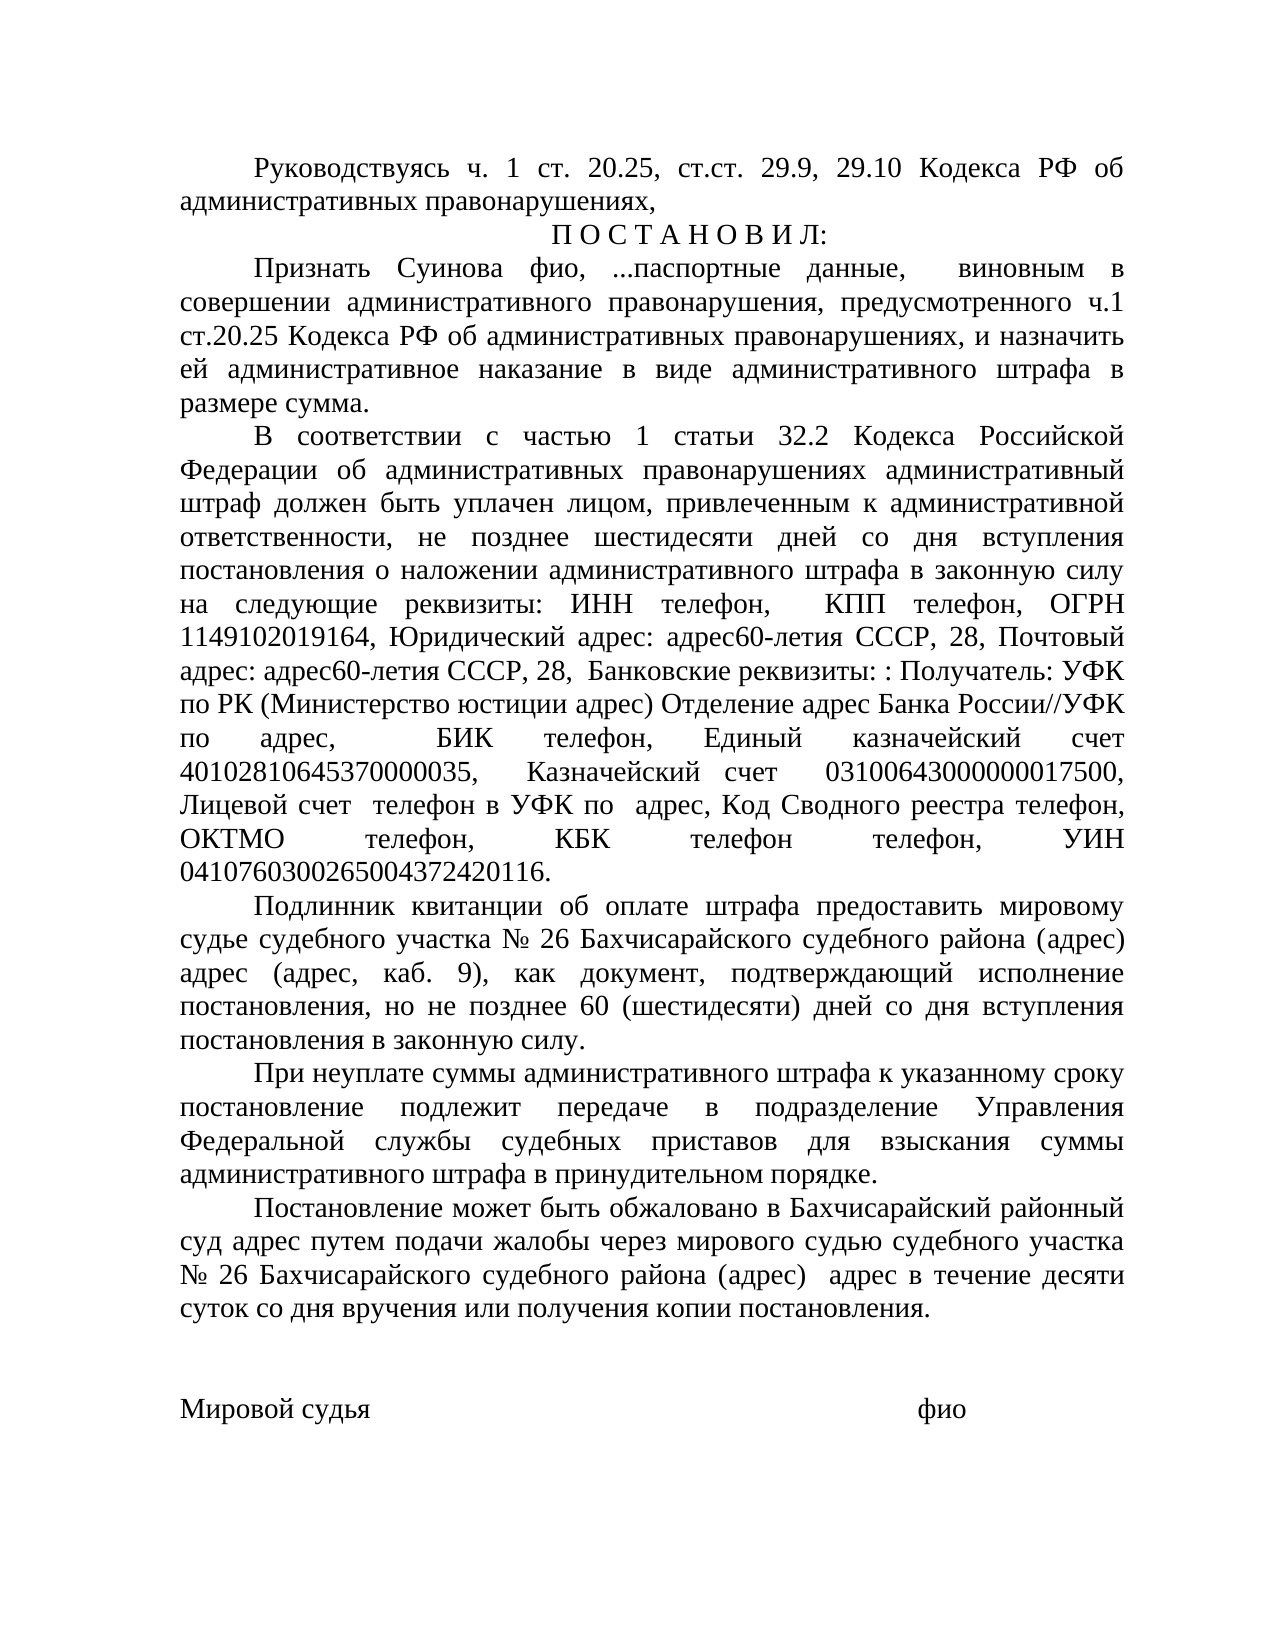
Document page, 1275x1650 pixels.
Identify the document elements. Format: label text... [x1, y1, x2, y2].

text Постановление может быть обжаловано в Бахчисарайский районный суд адрес путем подачи жалобы через мирового судью судебного участка № 26 Бахчисарайского судебного района (адрес) адрес в течение десяти суток со дня вручения или получения копии постановления. [179, 1190, 1125, 1324]
text Руководствуясь ч. 1 ст. 20.25, ст.ст. 29.9, 29.10 Кодекса РФ об административных правонарушениях, [179, 150, 1125, 217]
text Подлинник квитанции об оплате штрафа предоставить мировому судье судебного участка № 26 Бахчисарайского судебного района (адрес) адрес (адрес, каб. 9), как документ, подтверждающий исполнение постановления, но не позднее 60 (шестидесяти) дней со дня вступления постановления в законную силу. [179, 888, 1125, 1056]
text П О С Т А Н О В И Л: [179, 217, 1125, 251]
text В соответствии с частью 1 статьи 32.2 Кодекса Российской Федерации об административных правонарушениях административный штраф должен быть уплачен лицом, привлеченным к административной ответственности, не позднее шестидесяти дней со дня вступления постановления о наложении административного штрафа в законную силу на следующие реквизиты: ИНН телефон, КПП телефон, ОГРН 1149102019164, Юридический адрес: адрес60-летия СССР, 28, Почтовый адрес: адрес60-летия СССР, 28, Банковские реквизиты: : Получатель: УФК по РК (Министерство юстиции адрес) Отделение адрес Банка России//УФК по адрес, БИК телефон, Единый казначейский счет 40102810645370000035, Казначейский счет 03100643000000017500, Лицевой счет телефон в УФК по адрес, Код Сводного реестра телефон, ОКТМО телефон, КБК телефон телефон, УИН 0410760300265004372420116. [179, 418, 1125, 888]
text Признать Суинова фио, ...паспортные данные, виновным в совершении административного правонарушения, предусмотренного ч.1 ст.20.25 Кодекса РФ об административных правонарушениях, и назначить ей административное наказание в виде административного штрафа в размере сумма. [179, 251, 1125, 418]
text При неуплате суммы административного штрафа к указанному сроку постановление подлежит передаче в подразделение Управления Федеральной службы судебных приставов для взыскания суммы административного штрафа в принудительном порядке. [179, 1056, 1125, 1190]
text Мировой судья фио [179, 1391, 1125, 1424]
